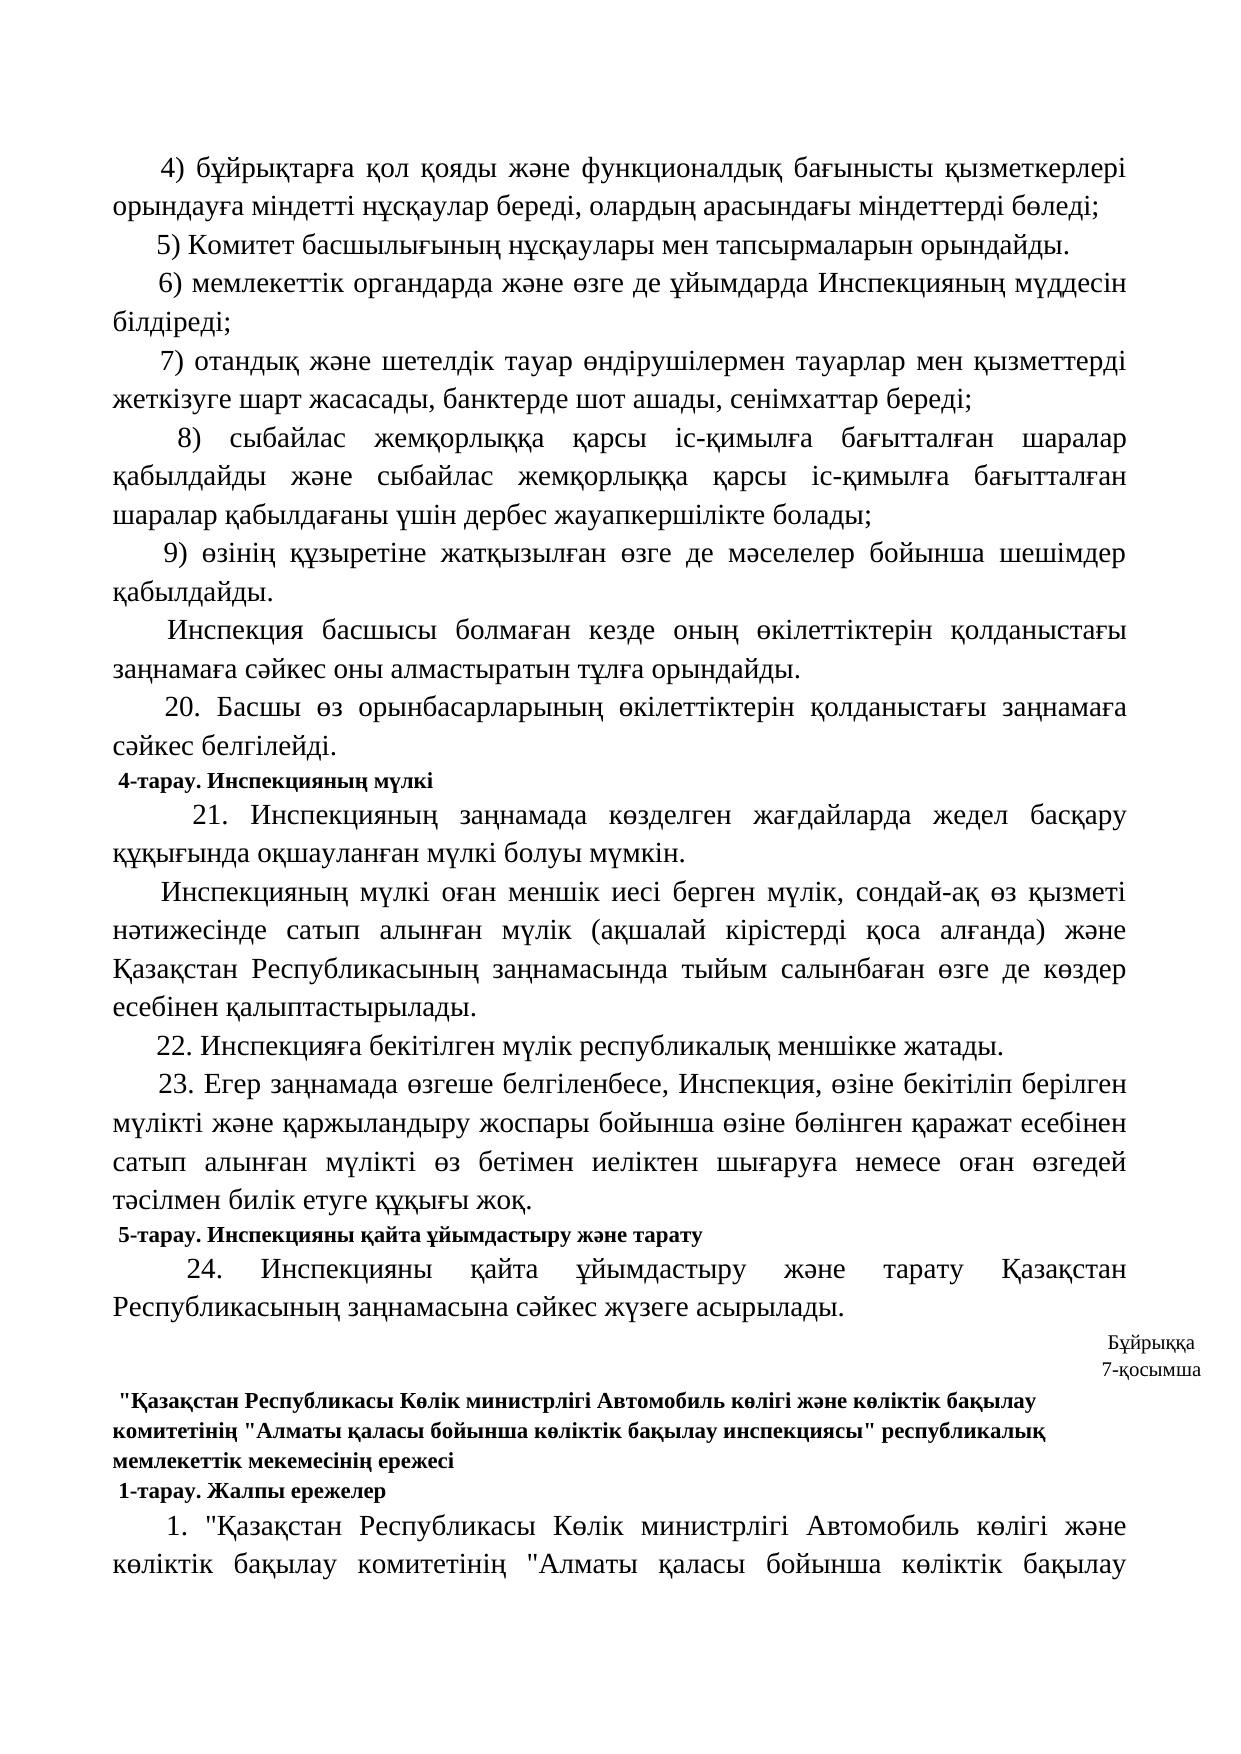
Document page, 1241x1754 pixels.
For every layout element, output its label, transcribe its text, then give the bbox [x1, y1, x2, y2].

text 23. Егер заңнамада өзгеше белгіленбесе, Инспекция, өзіне бекітіліп берілген мүлікті және қаржыландыру жоспары бойынша өзіне бөлінген қаражат есебінен сатып алынған мүлікті өз бетімен иеліктен шығаруға немесе оған өзгедей тәсілмен билік етуге құқығы жоқ. [112, 1067, 1128, 1216]
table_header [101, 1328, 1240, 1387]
text 4-тарау. Инспекцияның мүлкі [112, 767, 1128, 793]
text 20. Басшы өз орынбасарларының өкілеттіктерін қолданыстағы заңнамаға сәйкес белгілейді. [112, 689, 1128, 762]
text Инспекцияның мүлкі оған меншік иесі берген мүлік, сондай-ақ өз қызметі нәтижесінде сатып алынған мүлік (ақшалай кірістерді қоса алғанда) және Қазақстан Республикасының заңнамасында тыйым салынбаған өзге де көздер есебінен қалыптастырылады. [112, 874, 1128, 1023]
text 4) бұйрықтарға қол қояды және функционалдық бағынысты қызметкерлері орындауға міндетті нұсқаулар береді, олардың арасындағы міндеттерді бөледі; [112, 150, 1128, 222]
text 21. Инспекцияның заңнамада көзделген жағдайларда жедел басқару құқығында оқшауланған мүлкі болуы мүмкін. [112, 797, 1128, 869]
text 5-тарау. Инспекцияны қайта ұйымдастыру және тарату [112, 1221, 1128, 1247]
text 24. Инспекцияны қайта ұйымдастыру және тарату Қазақстан Республикасының заңнамасына сәйкес жүзеге асырылады. [112, 1251, 1128, 1323]
text 6) мемлекеттік органдарда және өзге де ұйымдарда Инспекцияның мүддесін білдіреді; [112, 266, 1128, 338]
text 8) сыбайлас жемқорлыққа қарсы іс-қимылға бағытталған шаралар қабылдайды және сыбайлас жемқорлыққа қарсы іс-қимылға бағытталған шаралар қабылдағаны үшін дербес жауапкершілікте болады; [112, 420, 1128, 530]
text 1-тарау. Жалпы ережелер [112, 1477, 1128, 1504]
text 22. Инспекцияға бекітілген мүлік республикалық меншікке жатады. [112, 1028, 1128, 1062]
text 9) өзiнiң құзыретiне жатқызылған өзге де мәселелер бойынша шешiмдер қабылдайды. [112, 535, 1128, 607]
text 5) Комитет басшылығының нұсқаулары мен тапсырмаларын орындайды. [112, 227, 1128, 261]
text 7) отандық және шетелдік тауар өндірушілермен тауарлар мен қызметтерді жеткізуге шарт жасасады, банктерде шот ашады, сенімхаттар береді; [112, 343, 1128, 415]
text Инспекция басшысы болмаған кезде оның өкілеттіктерін қолданыстағы заңнамаға сәйкес оны алмастыратын тұлға орындайды. [112, 612, 1128, 684]
